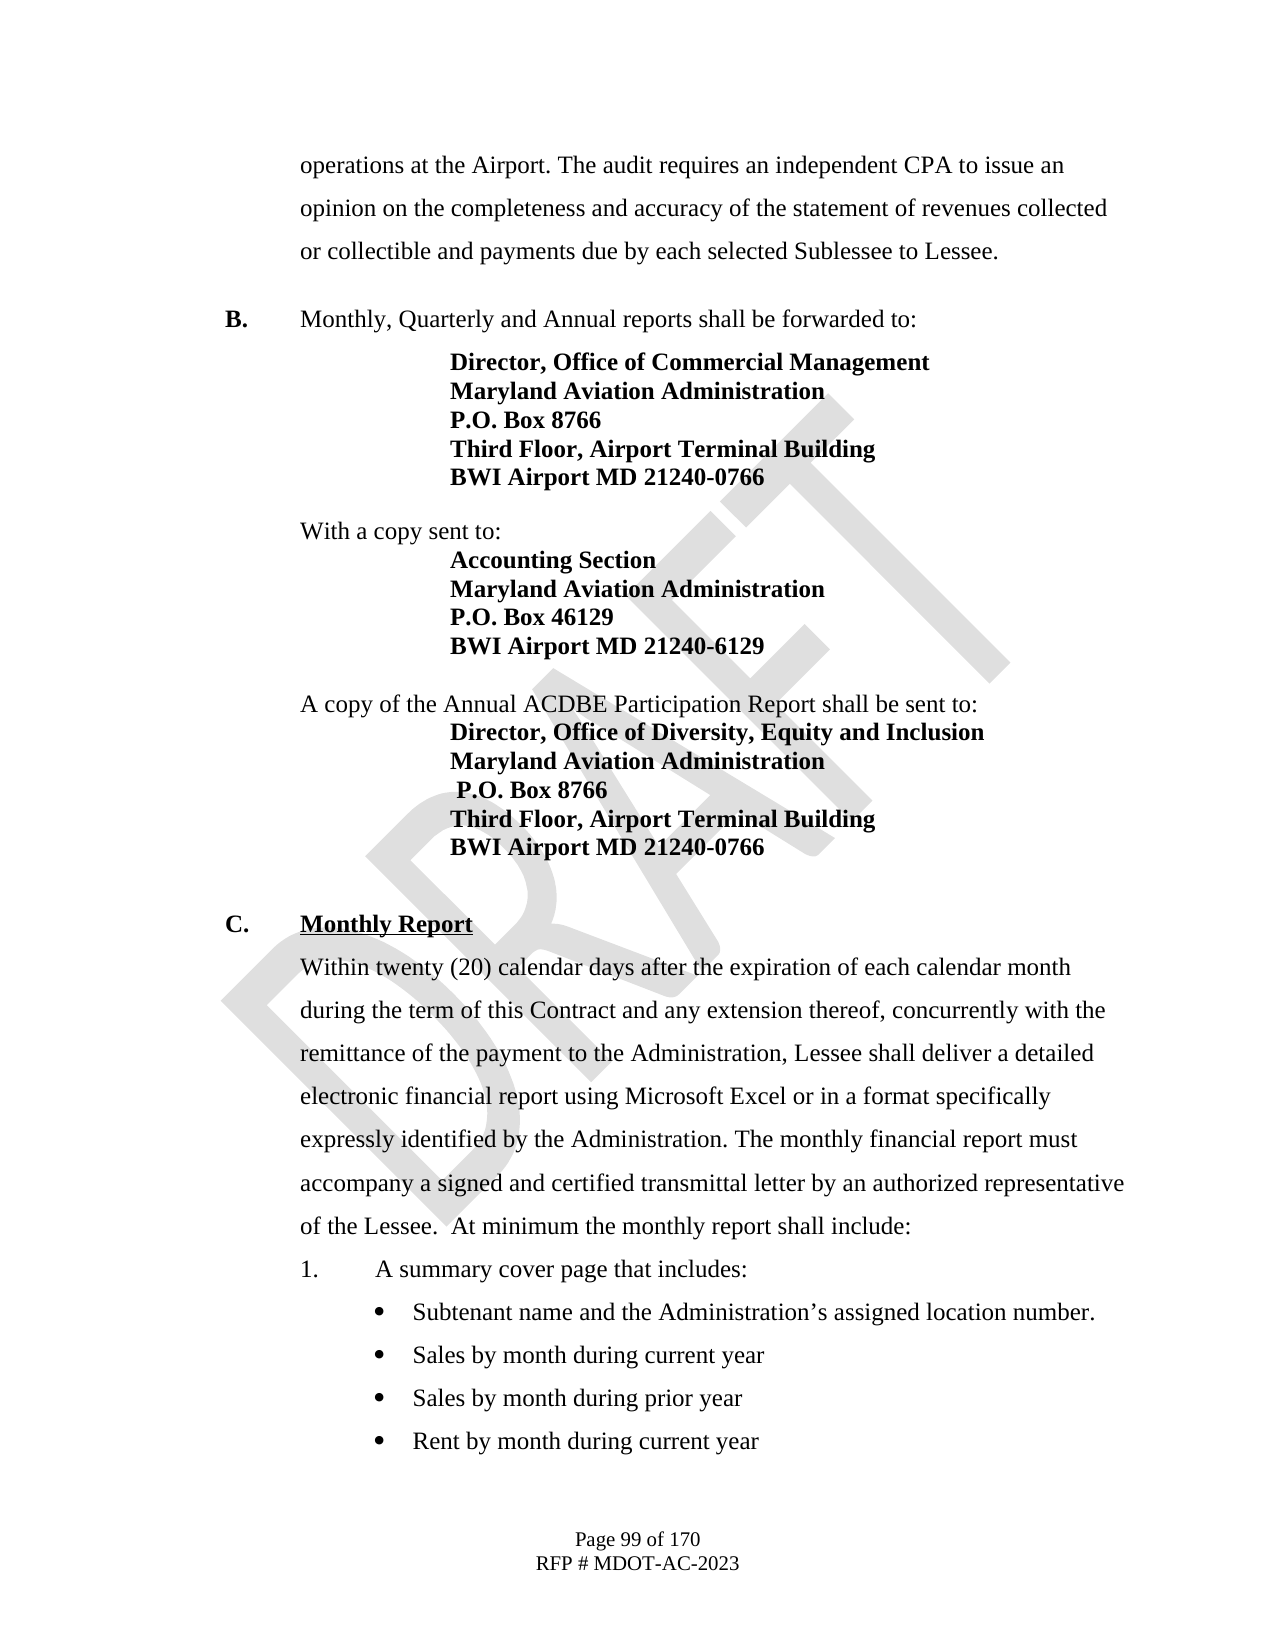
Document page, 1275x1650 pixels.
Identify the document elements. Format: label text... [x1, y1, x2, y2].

list Sales by month during current year [375, 1340, 1125, 1369]
text Maryland Aviation Administration [450, 746, 1125, 775]
text Director, Office of Diversity, Equity and Inclusion [450, 717, 1125, 746]
text Accounting Section [450, 545, 1125, 574]
text BWI Airport MD 21240-0766 [450, 832, 1125, 861]
list Monthly Report [225, 909, 1125, 938]
text Maryland Aviation Administration [450, 574, 1125, 602]
text Within twenty (20) calendar days after the expiration of each calendar month during the term of this Contract and any extension thereof, concurrently with the remittance of the payment to the Administration, Lessee shall deliver a detailed electronic financial report using Microsoft Excel or in a format specifically expressly identified by the Administration. The monthly financial report must accompany a signed and certified transmittal letter by an authorized representative of the Lessee. At minimum the monthly report shall include: [300, 952, 1125, 1239]
text With a copy sent to: [225, 516, 1125, 545]
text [300, 150, 1125, 265]
text BWI Airport MD 21240-0766 [450, 462, 1125, 491]
list Sales by month during prior year [375, 1383, 1125, 1412]
text P.O. Box 8766 [375, 775, 1125, 804]
text BWI Airport MD 21240-6129 [450, 631, 1125, 660]
text A copy of the Annual ACDBE Participation Report shall be sent to: [150, 689, 1125, 717]
list Subtenant name and the Administration’s assigned location number. [375, 1297, 1125, 1326]
list Monthly, Quarterly and Annual reports shall be forwarded to: [225, 304, 1125, 333]
text Director, Office of Commercial Management [450, 347, 1125, 376]
text P.O. Box 8766 [300, 405, 1125, 434]
text Third Floor, Airport Terminal Building [450, 434, 1125, 462]
text P.O. Box 46129 [375, 602, 1125, 631]
list A summary cover page that includes: [300, 1254, 1125, 1283]
text Maryland Aviation Administration [450, 376, 1125, 405]
list Rent by month during current year [375, 1426, 1125, 1455]
text Third Floor, Airport Terminal Building [450, 804, 1125, 832]
